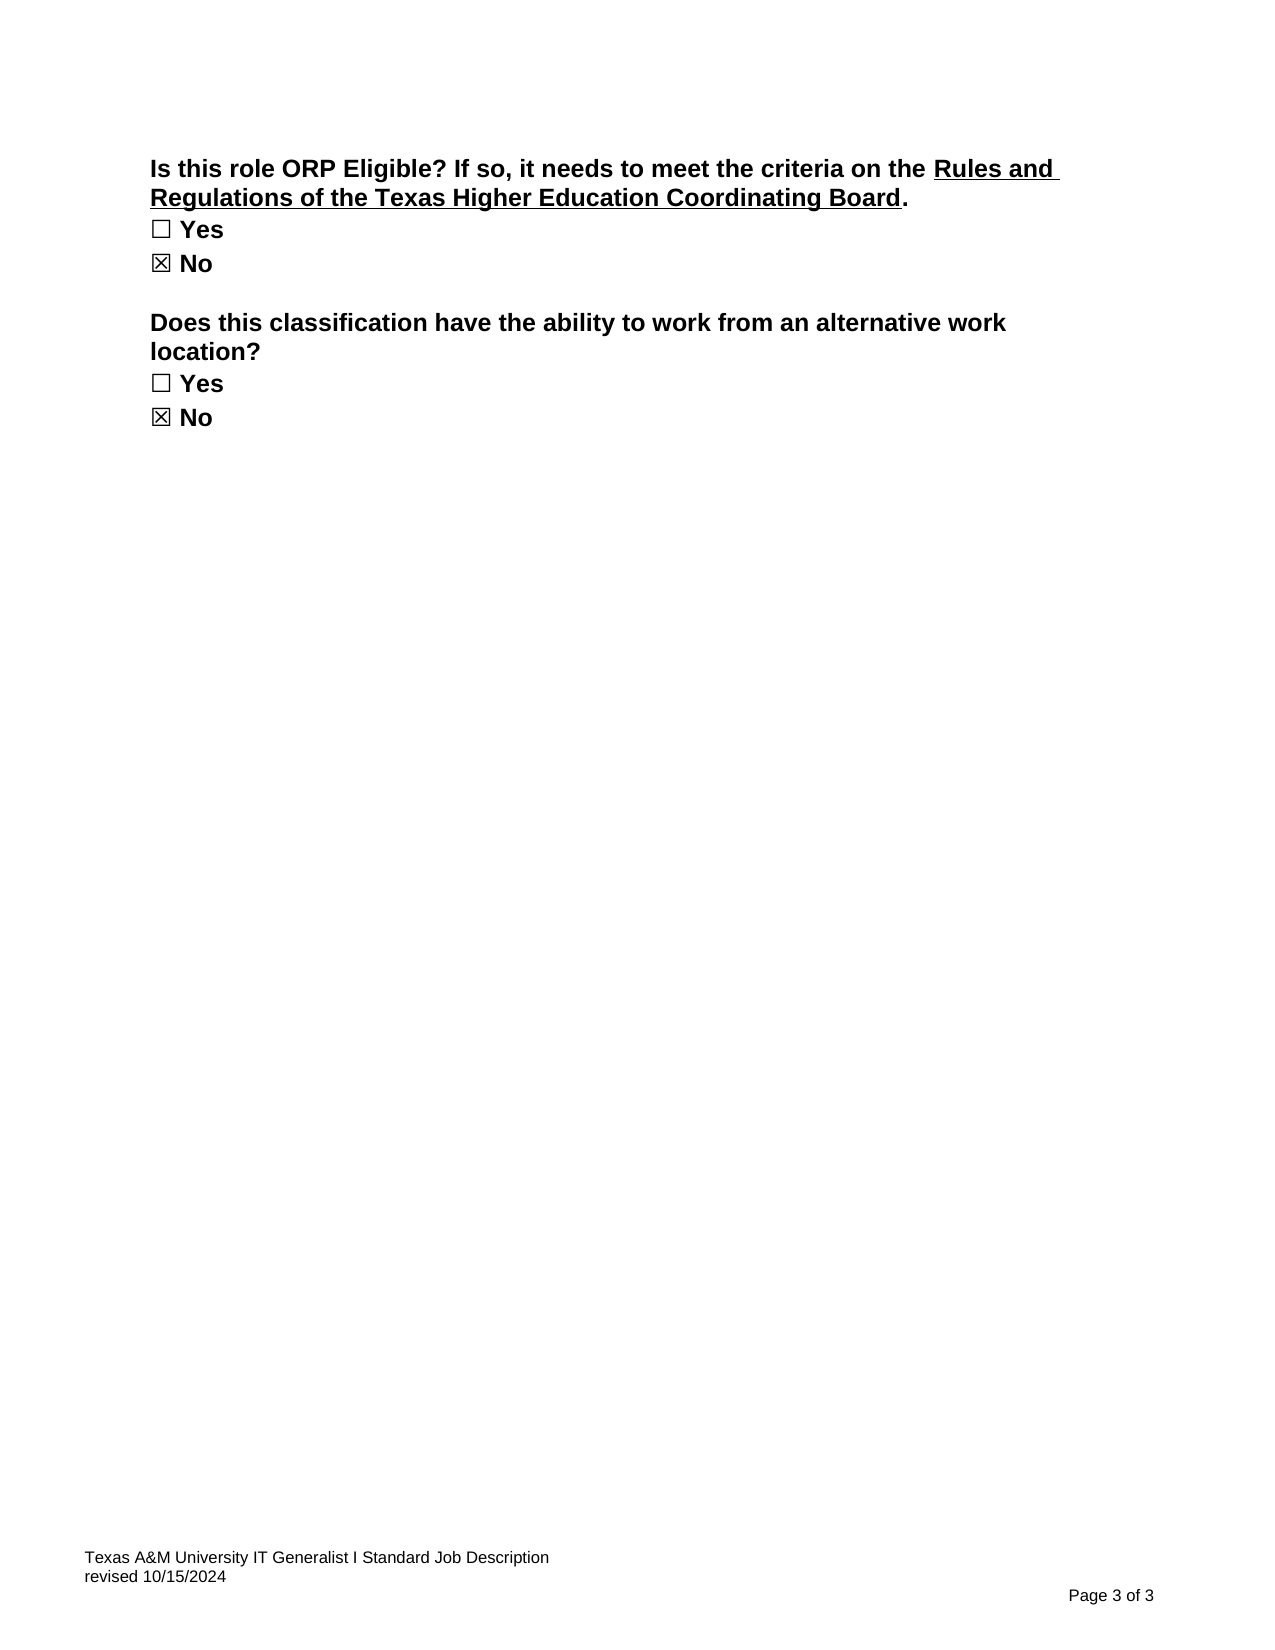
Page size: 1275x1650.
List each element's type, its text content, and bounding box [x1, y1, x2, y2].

text Yes [150, 212, 1125, 246]
text Is this role ORP Eligible? If so, it needs to meet the criteria on the Rules and Regulations of the Texas Higher Education Coordinating Board. [150, 154, 1125, 212]
text Does this classification have the ability to work from an alternative work location? [150, 308, 1125, 366]
text Yes [150, 366, 1125, 400]
text No [150, 400, 1125, 434]
text No [150, 246, 1125, 280]
